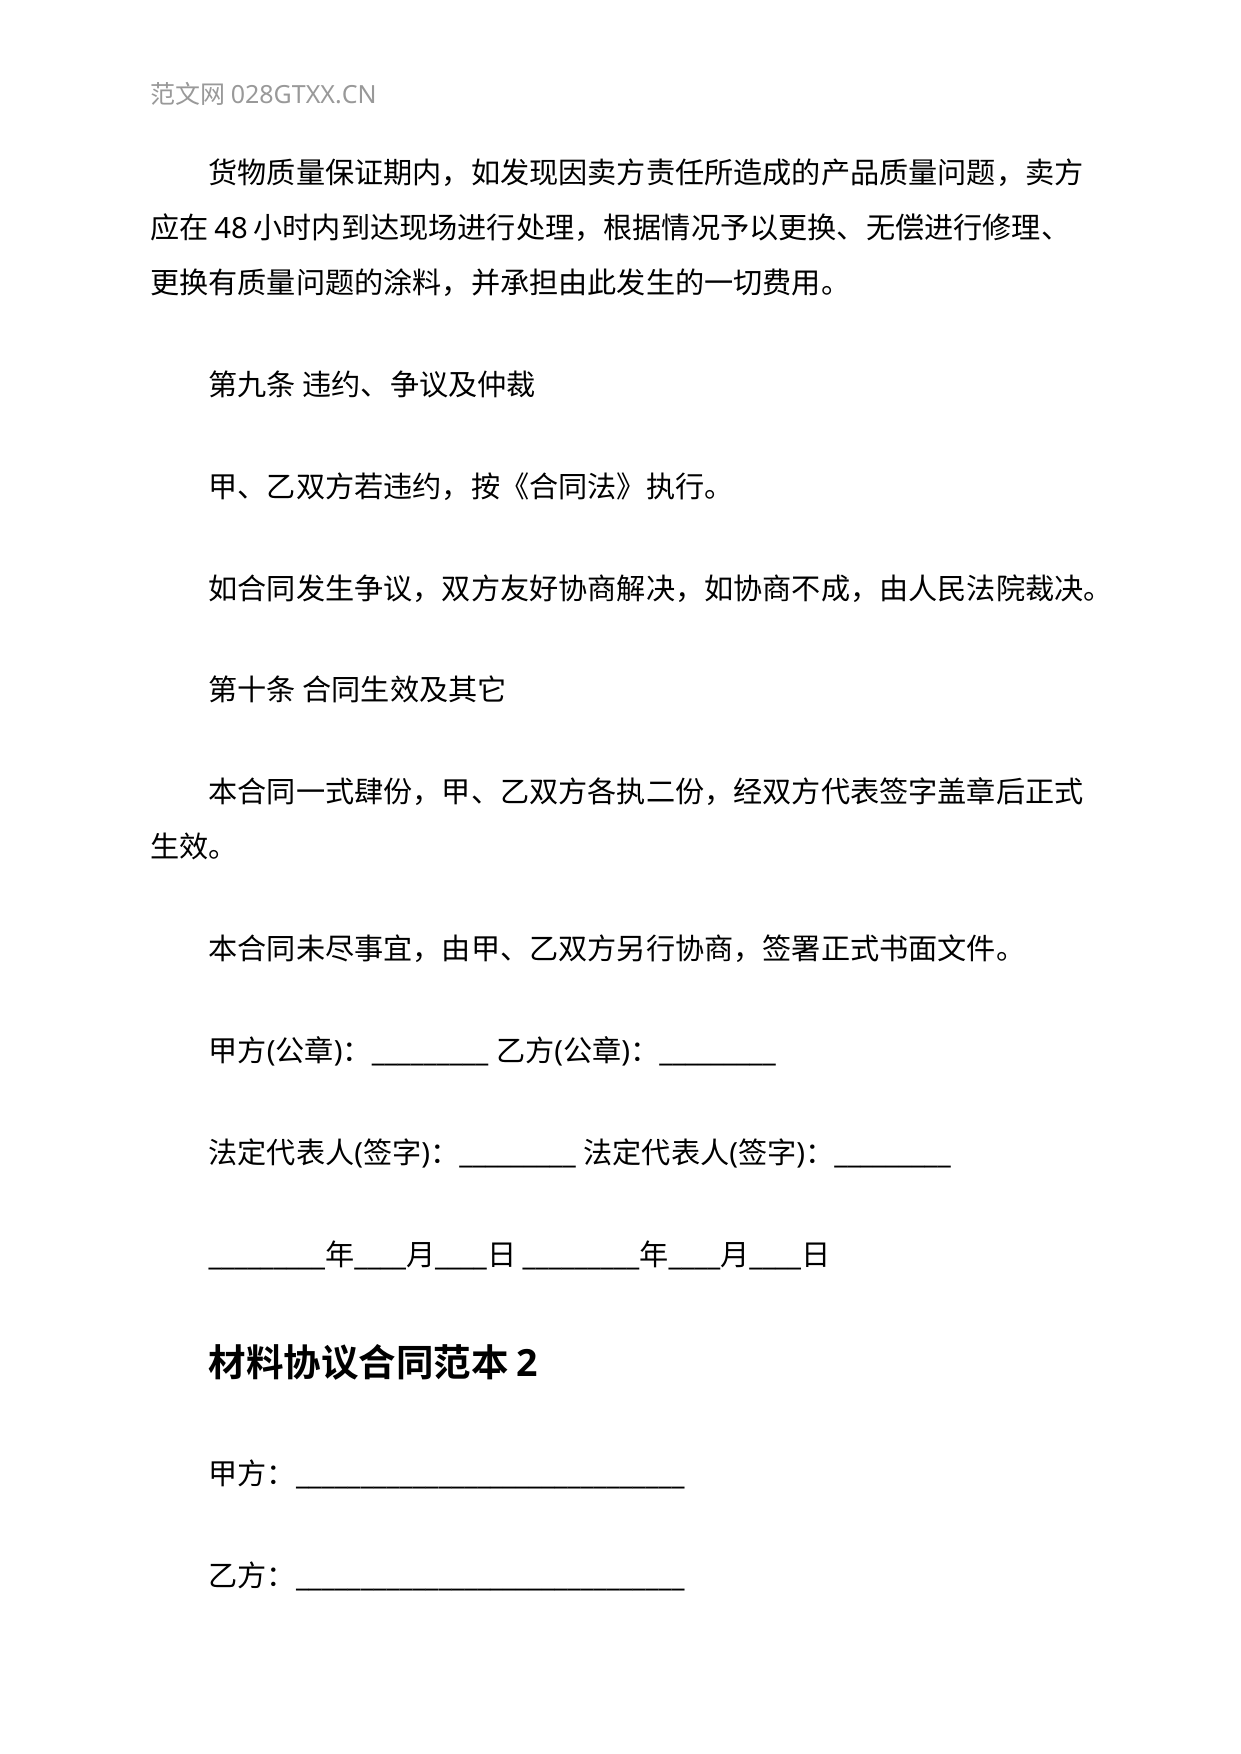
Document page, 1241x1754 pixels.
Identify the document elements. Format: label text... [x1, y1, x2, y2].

text 甲方：______________________________ [150, 1451, 1090, 1493]
text 法定代表人(签字)：_________ 法定代表人(签字)：_________ [150, 1129, 1090, 1172]
text 货物质量保证期内，如发现因卖方责任所造成的产品质量问题，卖方应在48小时内到达现场进行处理，根据情况予以更换、无偿进行修理、更换有质量问题的涂料，并承担由此发生的一切费用。 [150, 150, 1090, 302]
text 第十条 合同生效及其它 [150, 667, 1090, 709]
text 本合同一式肆份，甲、乙双方各执二份，经双方代表签字盖章后正式生效。 [150, 769, 1090, 866]
text 如合同发生争议，双方友好协商解决，如协商不成，由人民法院裁决。 [150, 565, 1090, 607]
text 第九条 违约、争议及仲裁 [150, 362, 1090, 404]
text 甲方(公章)：_________ 乙方(公章)：_________ [150, 1027, 1090, 1069]
text 材料协议合同范本2 [150, 1333, 1090, 1388]
text 乙方：______________________________ [150, 1553, 1090, 1595]
text 本合同未尽事宜，由甲、乙双方另行协商，签署正式书面文件。 [150, 925, 1090, 968]
text _________年____月____日 _________年____月____日 [150, 1231, 1090, 1273]
text 甲、乙双方若违约，按《合同法》执行。 [150, 463, 1090, 506]
